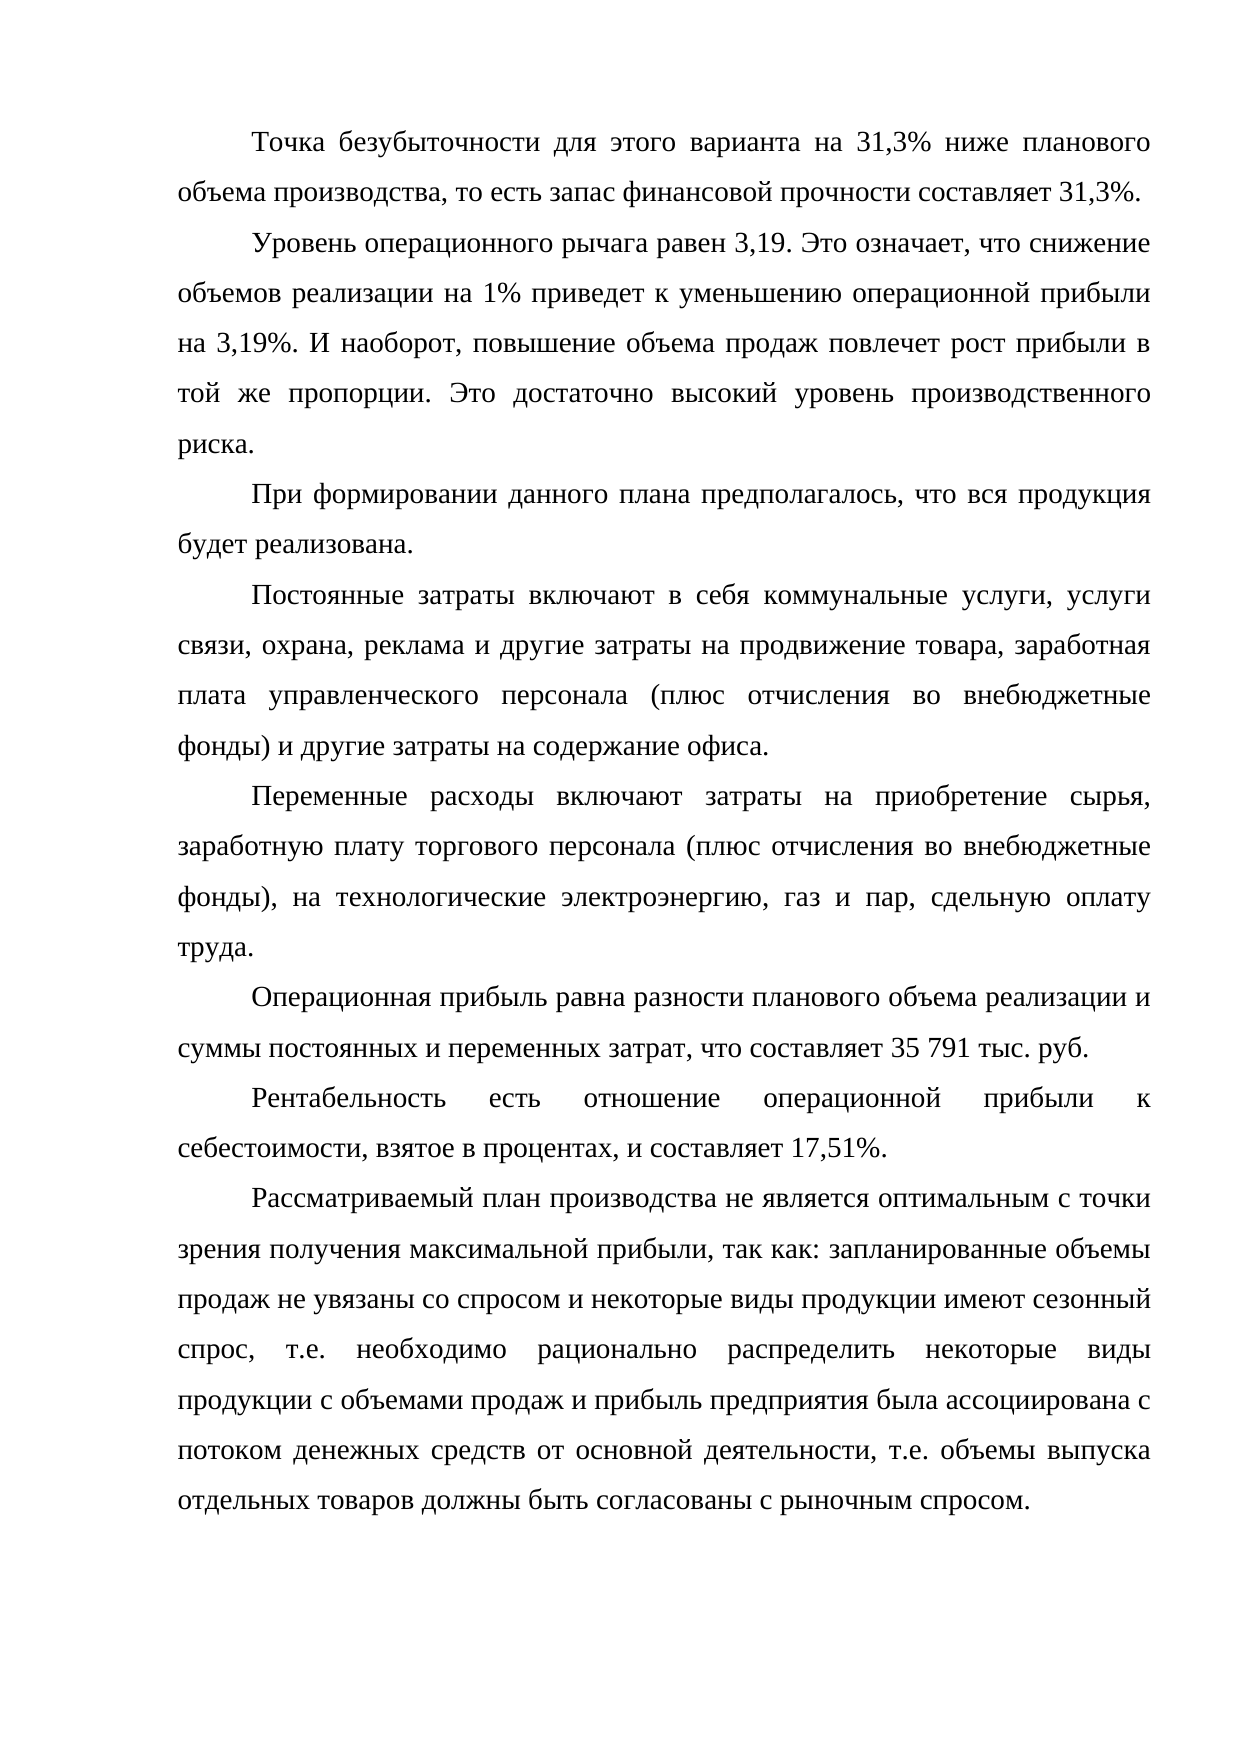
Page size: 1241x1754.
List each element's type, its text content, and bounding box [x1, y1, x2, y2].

text Рентабельность есть отношение операционной прибыли к себестоимости, взятое в процентах, и составляет 17,51%. [177, 1080, 1152, 1164]
text Операционная прибыль равна разности планового объема реализации и суммы постоянных и переменных затрат, что составляет 35 791 тыс. руб. [177, 979, 1152, 1063]
text Точка безубыточности для этого варианта на 31,3% ниже планового объема производства, то есть запас финансовой прочности составляет 31,3%. [177, 124, 1152, 208]
text При формировании данного плана предполагалось, что вся продукция будет реализована. [177, 476, 1152, 560]
text Рассматриваемый план производства не является оптимальным с точки зрения получения максимальной прибыли, так как: запланированные объемы продаж не увязаны со спросом и некоторые виды продукции имеют сезонный спрос, т.е. необходимо рационально распределить некоторые виды продукции с объемами продаж и прибыль предприятия была ассоциирована с потоком денежных средств от основной деятельности, т.е. объемы выпуска отдельных товаров должны быть согласованы с рыночным спросом. [177, 1181, 1152, 1516]
text Уровень операционного рычага равен 3,19. Это означает, что снижение объемов реализации на 1% приведет к уменьшению операционной прибыли на 3,19%. И наоборот, повышение объема продаж повлечет рост прибыли в той же пропорции. Это достаточно высокий уровень производственного риска. [177, 225, 1152, 459]
text Переменные расходы включают затраты на приобретение сырья, заработную плату торгового персонала (плюс отчисления во внебюджетные фонды), на технологические электроэнергию, газ и пар, сдельную оплату труда. [177, 778, 1152, 963]
text Постоянные затраты включают в себя коммунальные услуги, услуги связи, охрана, реклама и другие затраты на продвижение товара, заработная плата управленческого персонала (плюс отчисления во внебюджетные фонды) и другие затраты на содержание офиса. [177, 577, 1152, 761]
